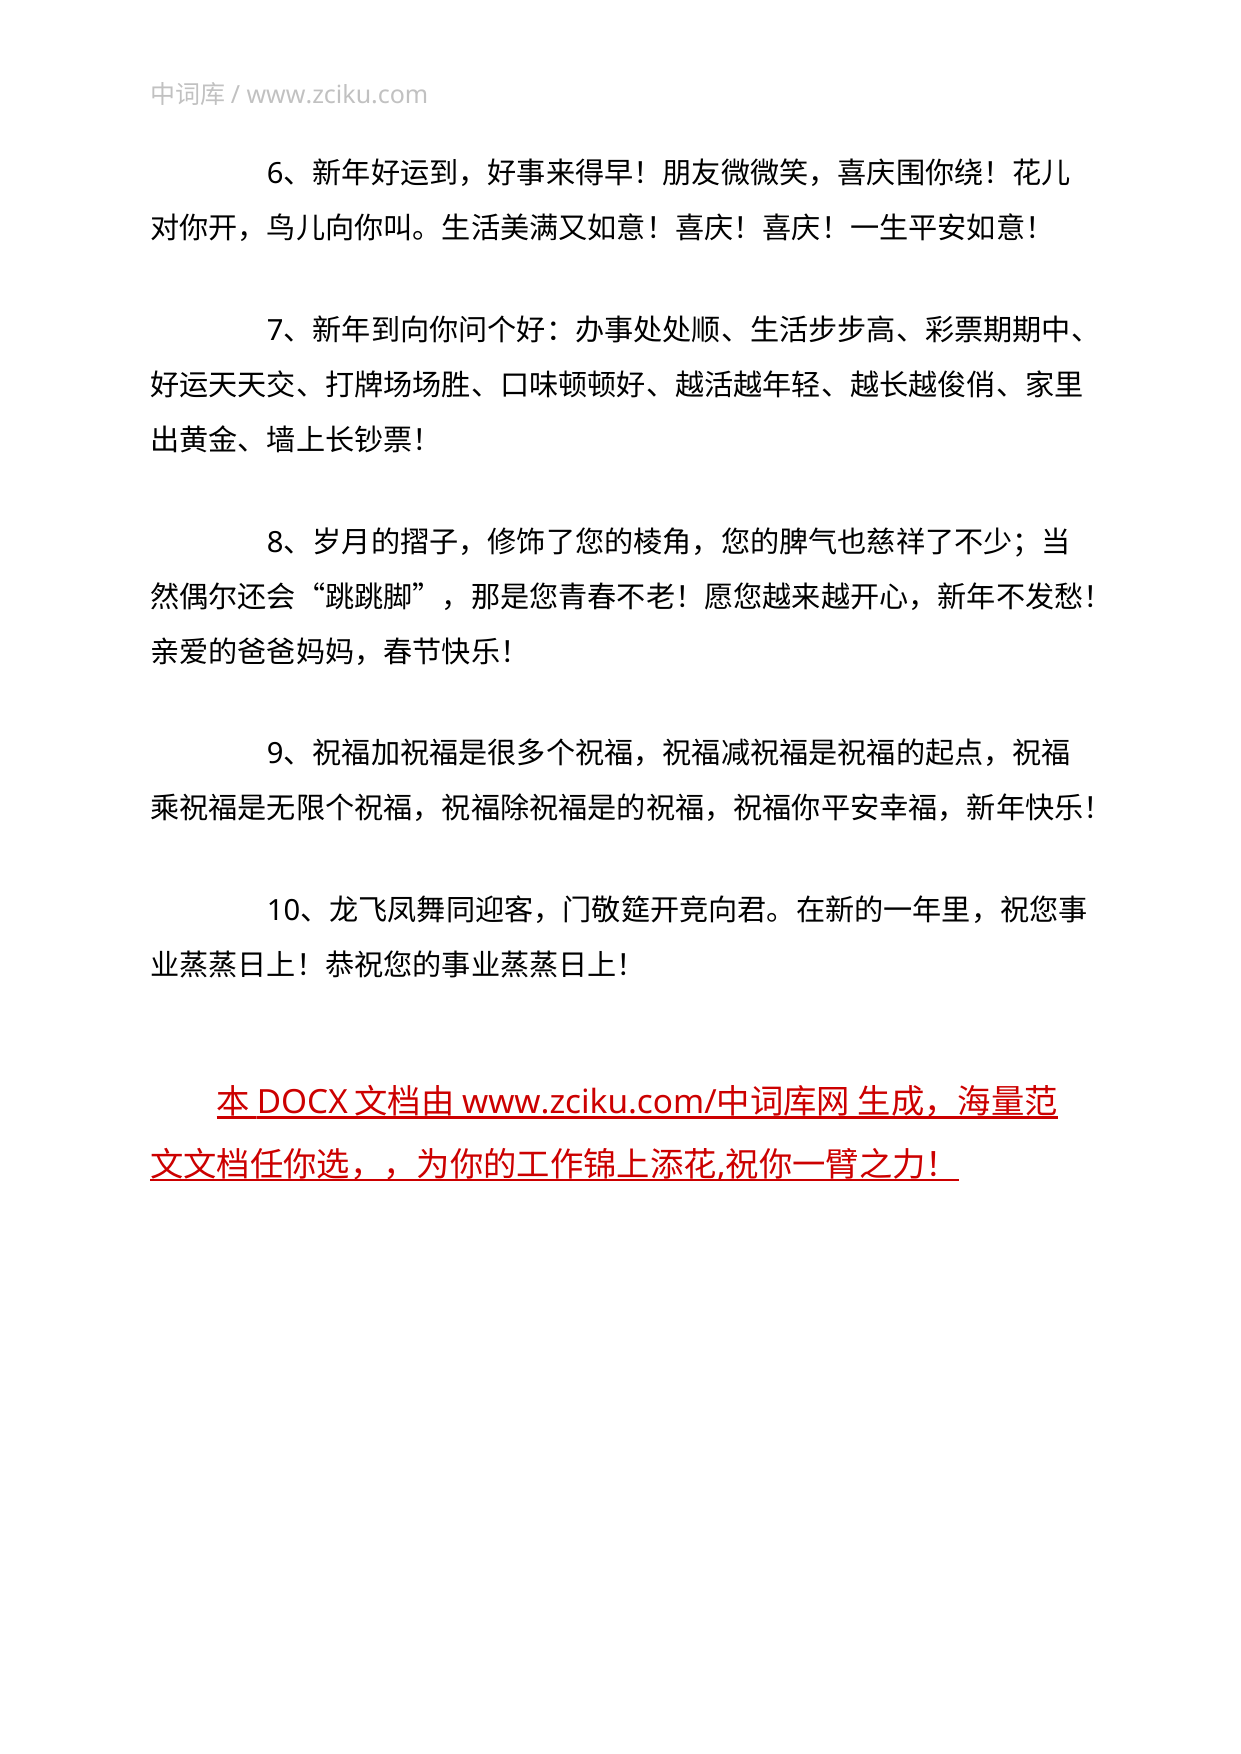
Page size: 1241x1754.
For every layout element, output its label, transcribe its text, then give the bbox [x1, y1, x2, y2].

text 10、龙飞凤舞同迎客，门敬筵开竞向君。在新的一年里，祝您事业蒸蒸日上！恭祝您的事业蒸蒸日上！ [150, 887, 1090, 984]
text 8、岁月的摺子，修饰了您的棱角，您的脾气也慈祥了不少；当然偶尔还会“跳跳脚”，那是您青春不老！愿您越来越开心，新年不发愁！亲爱的爸爸妈妈，春节快乐！ [150, 518, 1090, 671]
text 6、新年好运到，好事来得早！朋友微微笑，喜庆围你绕！花儿对你开，鸟儿向你叫。生活美满又如意！喜庆！喜庆！一生平安如意！ [150, 150, 1090, 247]
text 本DOCX文档由 www.zciku.com/中词库网 生成，海量范文文档任你选，，为你的工作锦上添花,祝你一臂之力！ [150, 1075, 1090, 1186]
text 7、新年到向你问个好：办事处处顺、生活步步高、彩票期期中、好运天天交、打牌场场胜、口味顿顿好、越活越年轻、越长越俊俏、家里出黄金、墙上长钞票！ [150, 307, 1090, 459]
text 9、祝福加祝福是很多个祝福，祝福减祝福是祝福的起点，祝福乘祝福是无限个祝福，祝福除祝福是的祝福，祝福你平安幸福，新年快乐！ [150, 730, 1090, 827]
